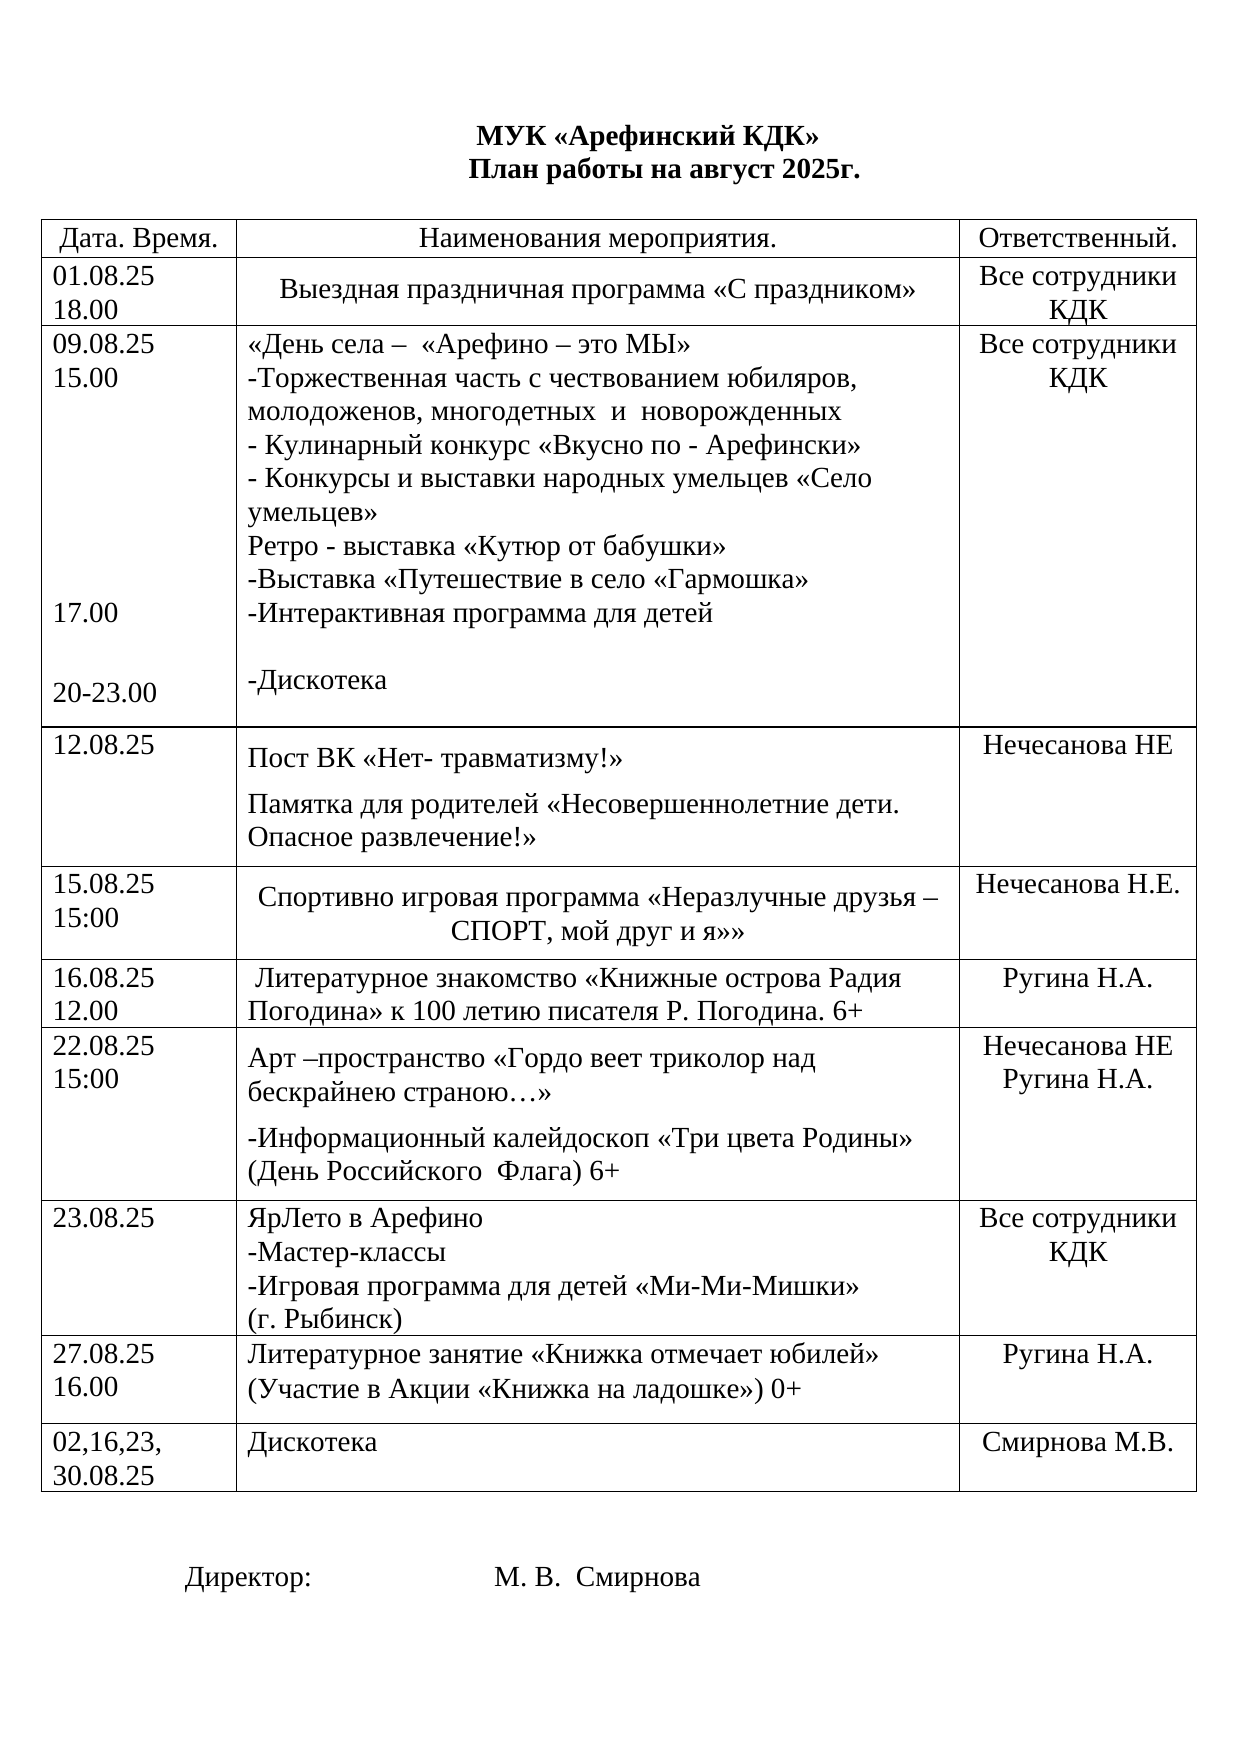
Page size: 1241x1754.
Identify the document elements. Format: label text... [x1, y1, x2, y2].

text Директор: М. В. Смирнова [177, 1559, 1152, 1593]
table_cell Выездная праздничная программа «С праздником» [237, 258, 959, 325]
table_cell ЯрЛето в Арефино -Мастер-классы -Игровая программа для детей «Ми-Ми-Мишки» (г. Рыбинск) [237, 1201, 959, 1335]
table_cell Пост ВК «Нет- травматизму!» Памятка для родителей «Несовершеннолетние дети. Опасное развлечение!» [237, 728, 959, 866]
table_cell Спортивно игровая программа «Неразлучные друзья – СПОРТ, мой друг и я»» [237, 867, 959, 959]
table_cell «День села – «Арефино – это МЫ» -Торжественная часть с чествованием юбиляров, молодоженов, многодетных и новорожденных - Кулинарный конкурс «Вкусно по - Арефински» - Конкурсы и выставки народных умельцев «Село умельцев» Ретро - выставка «Кутюр от бабушки» -Выставка «Путешествие в село «Гармошка» -Интерактивная программа для детей -Дискотека [237, 326, 959, 726]
table_cell Ругина Н.А. [960, 960, 1196, 1027]
table_cell 16.08.25 12.00 [42, 960, 236, 1027]
table_cell Смирнова М.В. [960, 1424, 1196, 1491]
table_cell 09.08.25 15.00 17.00 20-23.00 [42, 326, 236, 726]
table_cell Нечесанова НЕ Ругина Н.А. [960, 1028, 1196, 1199]
table_cell Нечесанова НЕ [960, 728, 1196, 866]
table_cell Арт –пространство «Гордо веет триколор над бескрайнею страною…» -Информационный калейдоскоп «Три цвета Родины» (День Российского Флага) 6+ [237, 1028, 959, 1199]
table_cell Все сотрудники КДК [960, 258, 1196, 325]
table_cell 02,16,23, 30.08.25 [42, 1424, 236, 1491]
table_cell 27.08.25 16.00 [42, 1336, 236, 1423]
table_cell Ругина Н.А. [960, 1336, 1196, 1423]
table_cell 22.08.25 15:00 [42, 1028, 236, 1199]
table_cell Все сотрудники КДК [960, 326, 1196, 726]
text МУК «Арефинский КДК» [177, 118, 1152, 152]
table_cell Все сотрудники КДК [960, 1201, 1196, 1335]
table_cell 23.08.25 [42, 1201, 236, 1335]
table_cell 01.08.25 18.00 [42, 258, 236, 325]
table_cell Дискотека [237, 1424, 959, 1491]
table_cell 12.08.25 [42, 728, 236, 866]
table_cell Литературное занятие «Книжка отмечает юбилей» (Участие в Акции «Книжка на ладошке») 0+ [237, 1336, 959, 1423]
table_cell Нечесанова Н.Е. [960, 867, 1196, 959]
table_header Дата. Время. [42, 220, 236, 257]
text План работы на август 2025г. [177, 152, 1152, 185]
table_cell 15.08.25 15:00 [42, 867, 236, 959]
table_header Наименования мероприятия. [237, 220, 959, 257]
table_header Ответственный. [960, 220, 1196, 257]
table_cell Литературное знакомство «Книжные острова Радия Погодина» к 100 летию писателя Р. Погодина. 6+ [237, 960, 959, 1027]
